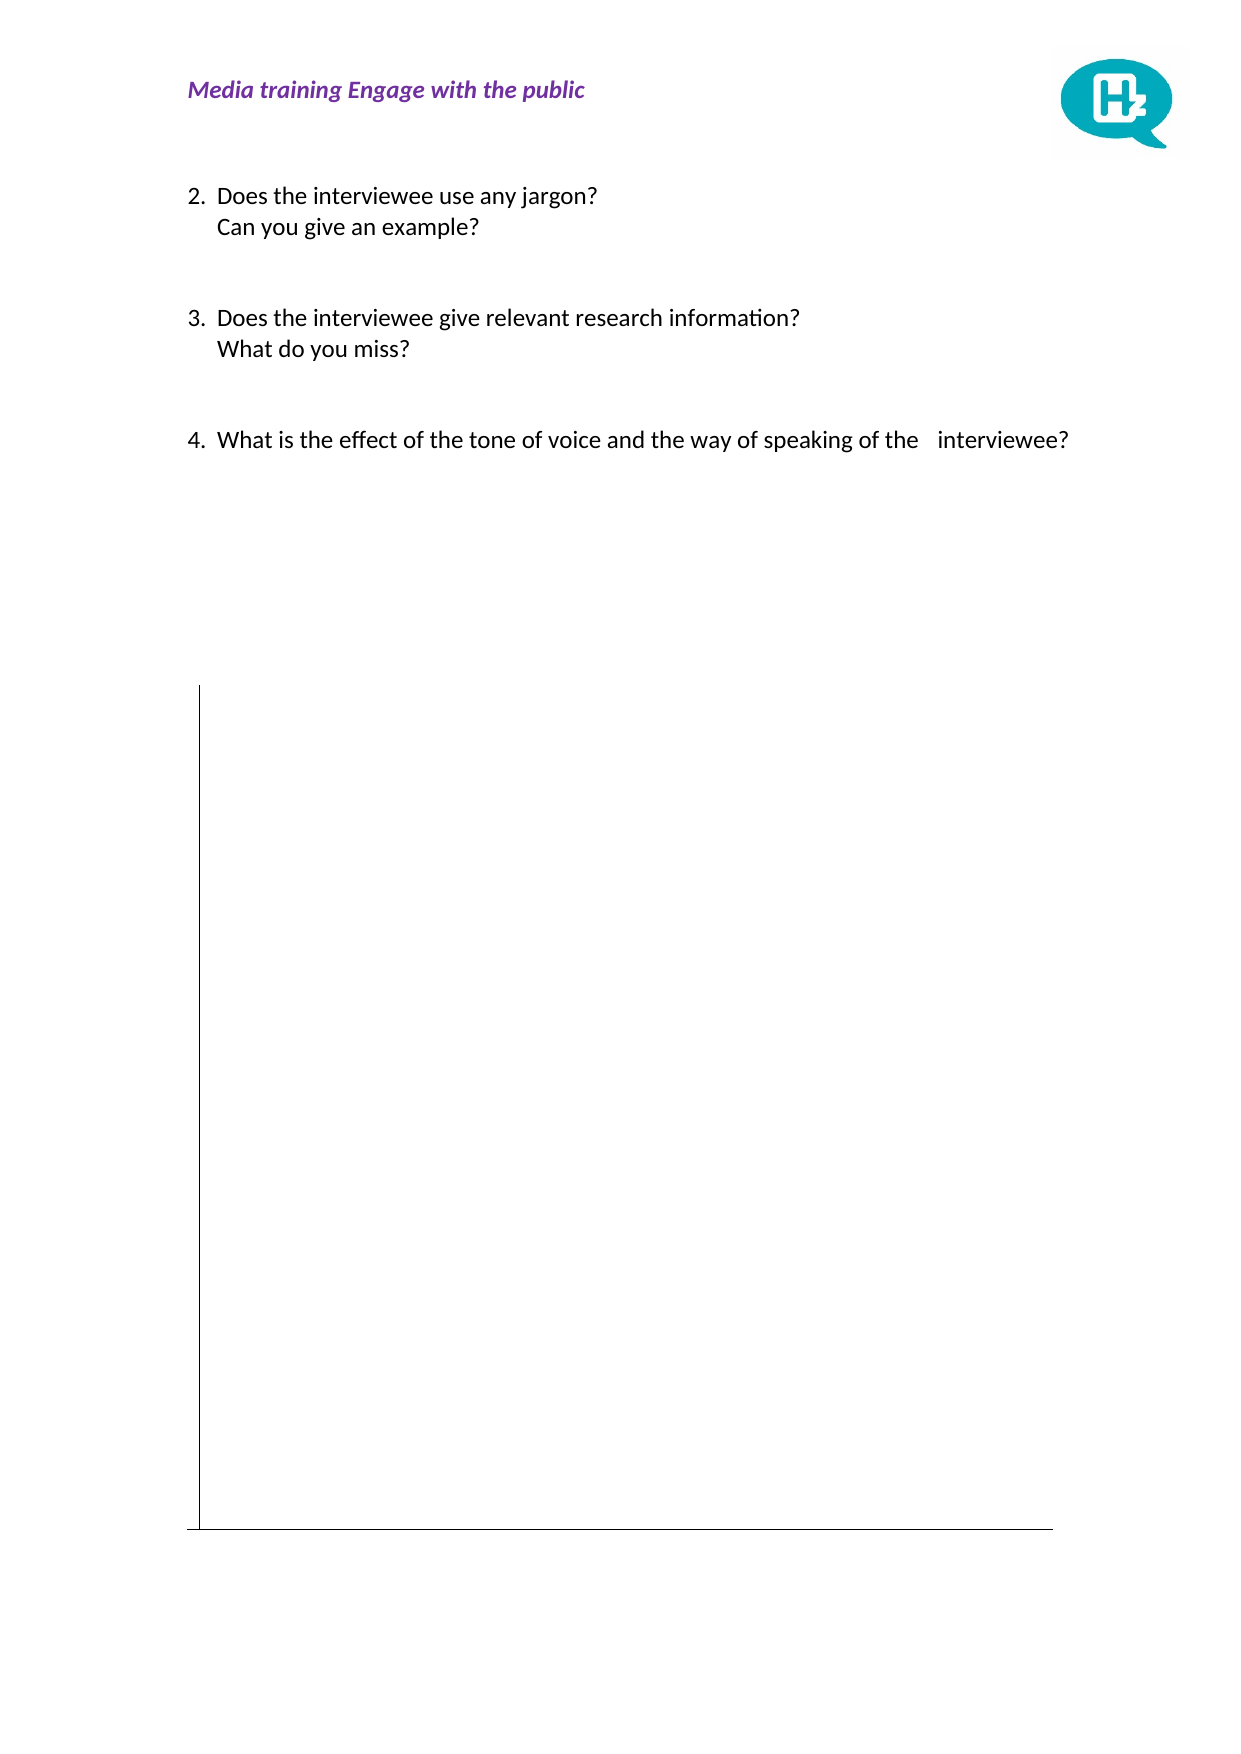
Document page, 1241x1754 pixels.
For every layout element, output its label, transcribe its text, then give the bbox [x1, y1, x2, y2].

text Can you give an example? [187, 211, 1162, 242]
text 3. Does the interviewee give relevant research information? [187, 303, 1162, 333]
text What do you miss? [187, 333, 1162, 364]
text 2. Does the interviewee use any jargon? [187, 181, 1162, 211]
picture [1051, 46, 1190, 159]
text 4. What is the effect of the tone of voice and the way of speaking of the interviewee? [187, 425, 1162, 455]
